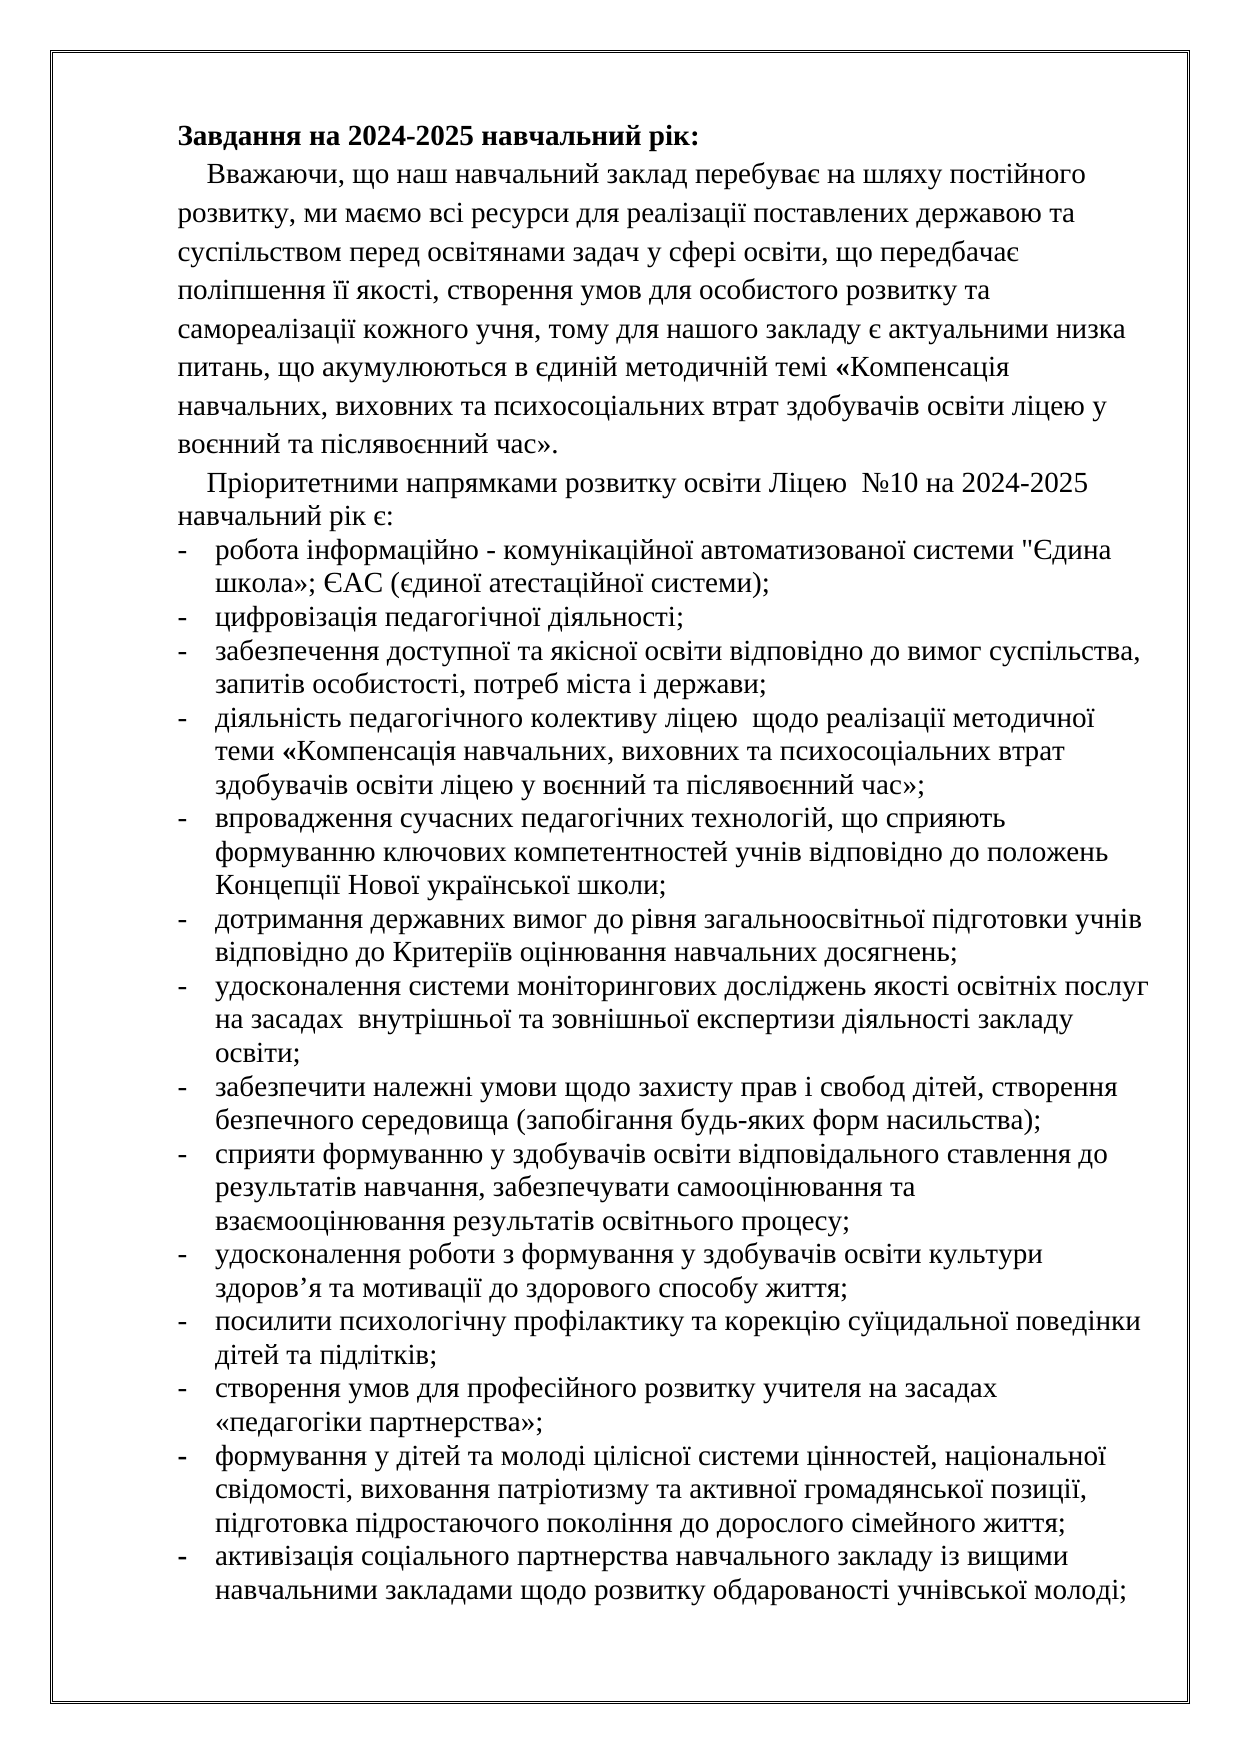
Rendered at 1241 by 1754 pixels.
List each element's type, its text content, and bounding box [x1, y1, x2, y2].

list робота інформаційно - комунікаційної автоматизованої системи "Єдина школа»; ЄАС (єдиної атестаційної системи); [177, 532, 1152, 599]
list забезпечити належні умови щодо захисту прав і свобод дітей, створення безпечного середовища (запобігання будь-яких форм насильства); [177, 1069, 1152, 1136]
list цифровізація педагогічної діяльності; [177, 599, 1152, 633]
list дотримання державних вимог до рівня загальноосвітньої підготовки учнів відповідно до Критеріїв оцінювання навчальних досягнень; [177, 901, 1152, 968]
text Пріоритетними напрямками розвитку освіти Ліцею №10 на 2024-2025 навчальний рік є: [177, 465, 1152, 532]
list створення умов для професійного розвитку учителя на засадах «педагогіки партнерства»; [177, 1371, 1152, 1438]
list сприяти формуванню у здобувачів освіти відповідального ставлення до результатів навчання, забезпечувати самооцінювання та взаємооцінювання результатів освітнього процесу; [177, 1136, 1152, 1236]
list посилити психологічну профілактику та корекцію суїцидальної поведінки дітей та підлітків; [177, 1303, 1152, 1371]
text Вважаючи, що наш навчальний заклад перебуває на шляху постійного розвитку, ми маємо всі ресурси для реалізації поставлених державою та суспільством перед освітянами задач у сфері освіти, що передбачає поліпшення її якості, створення умов для особистого розвитку та самореалізації кожного учня, тому для нашого закладу є актуальними низка питань, що акумулюються в єдиній методичній темі «Компенсація навчальних, виховних та психосоціальних втрат здобувачів освіти ліцею у воєнний та післявоєнний час». [177, 157, 1152, 460]
text Завдання на 2024-2025 навчальний рік: [177, 118, 1152, 152]
list діяльність педагогічного колективу ліцею щодо реалізації методичної теми «Компенсація навчальних, виховних та психосоціальних втрат здобувачів освіти ліцею у воєнний та післявоєнний час»; [177, 700, 1152, 800]
list забезпечення доступної та якісної освіти відповідно до вимог суспільства, запитів особистості, потреб міста і держави; [177, 633, 1152, 700]
list формування у дітей та молоді цілісної системи цінностей, національної свідомості, виховання патріотизму та активної громадянської позиції, підготовка підростаючого покоління до дорослого сімейного життя; [177, 1438, 1152, 1538]
list удосконалення роботи з формування у здобувачів освіти культури здоров’я та мотивації до здорового способу життя; [177, 1236, 1152, 1303]
list активізація соціального партнерства навчального закладу із вищими навчальними закладами щодо розвитку обдарованості учнівської молоді; [177, 1538, 1152, 1605]
list удосконалення системи моніторингових досліджень якості освітніх послуг на засадах внутрішньої та зовнішньої експертизи діяльності закладу освіти; [177, 968, 1152, 1069]
list впровадження сучасних педагогічних технологій, що сприяють формуванню ключових компетентностей учнів відповідно до положень Концепції Нової української школи; [177, 800, 1152, 901]
